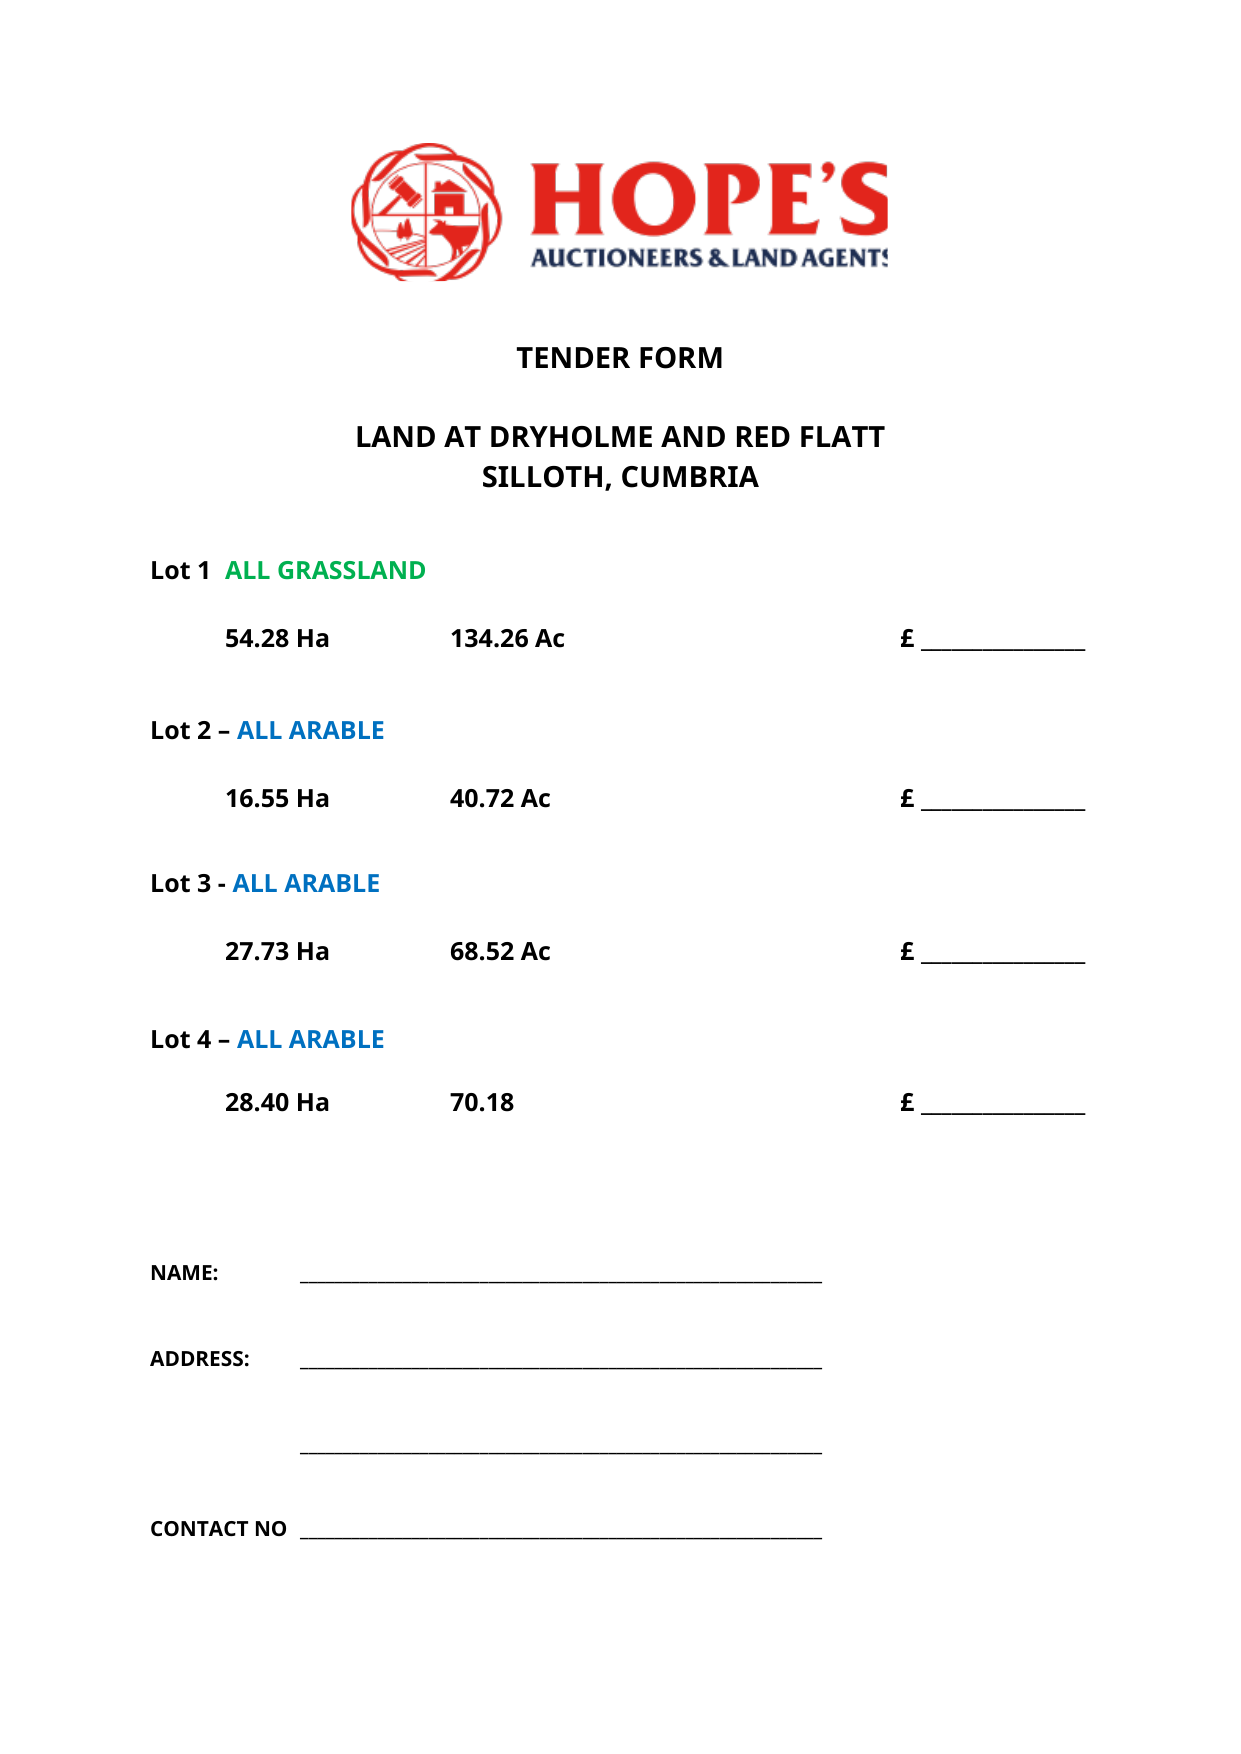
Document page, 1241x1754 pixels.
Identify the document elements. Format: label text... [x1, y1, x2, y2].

text Lot 3 - ALL ARABLE [150, 866, 1090, 900]
text Lot 2 – ALL ARABLE [150, 712, 1090, 747]
text LAND AT DRYHOLME AND RED FLATT [150, 417, 1090, 456]
text SILLOTH, CUMBRIA [150, 456, 1090, 496]
text CONTACT NO _____________________________________________________________ [150, 1514, 1090, 1543]
text NAME: _____________________________________________________________ [150, 1258, 1090, 1287]
text 54.28 Ha 134.26 Ac £ ________________ [150, 621, 1090, 655]
text Lot 4 – ALL ARABLE [150, 1022, 1090, 1056]
text Lot 1 ALL GRASSLAND [150, 553, 1090, 587]
text ADDRESS: _____________________________________________________________ [150, 1344, 1090, 1372]
text 16.55 Ha 40.72 Ac £ ________________ [150, 781, 1090, 815]
text TENDER FORM [150, 337, 1090, 377]
text _____________________________________________________________ [150, 1429, 1090, 1457]
text 28.40 Ha 70.18 £ ________________ [150, 1085, 1090, 1119]
text 27.73 Ha 68.52 Ac £ ________________ [150, 934, 1090, 968]
